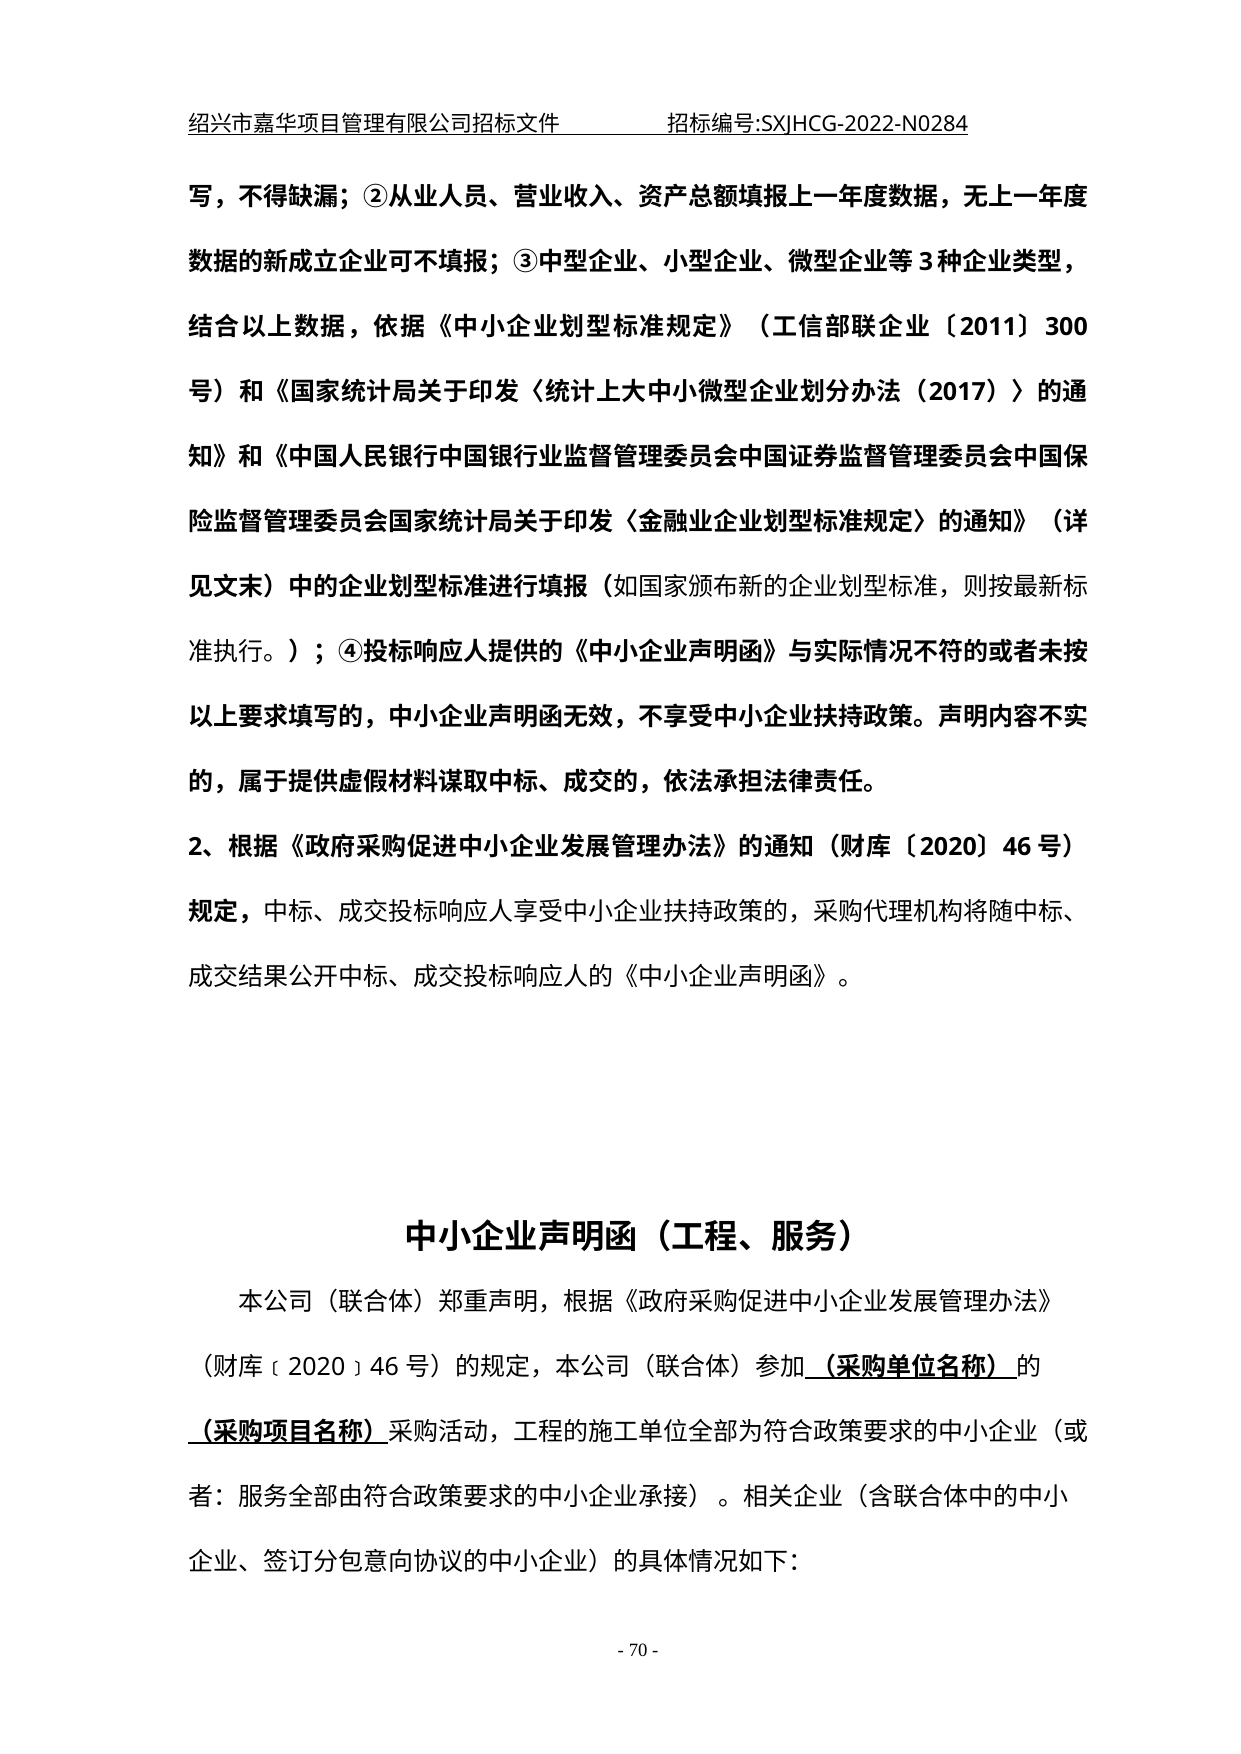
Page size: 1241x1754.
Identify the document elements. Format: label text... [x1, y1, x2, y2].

text 2、根据《政府采购促进中小企业发展管理办法》的通知（财库〔2020〕46号）规定，中标、成交投标响应人享受中小企业扶持政策的，采购代理机构将随中标、成交结果公开中标、成交投标响应人的《中小企业声明函》。 [188, 812, 1088, 1007]
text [188, 162, 1088, 812]
text 中小企业声明函（工程、服务） [188, 1202, 1088, 1267]
text 本公司（联合体）郑重声明，根据《政府采购促进中小企业发展管理办法》 （财库﹝2020﹞46 号）的规定，本公司（联合体）参加 （采购单位名称） 的（采购项目名称）采购活动，工程的施工单位全部为符合政策要求的中小企业（或者：服务全部由符合政策要求的中小企业承接） 。相关企业（含联合体中的中小企业、签订分包意向协议的中小企业）的具体情况如下： [188, 1267, 1088, 1592]
